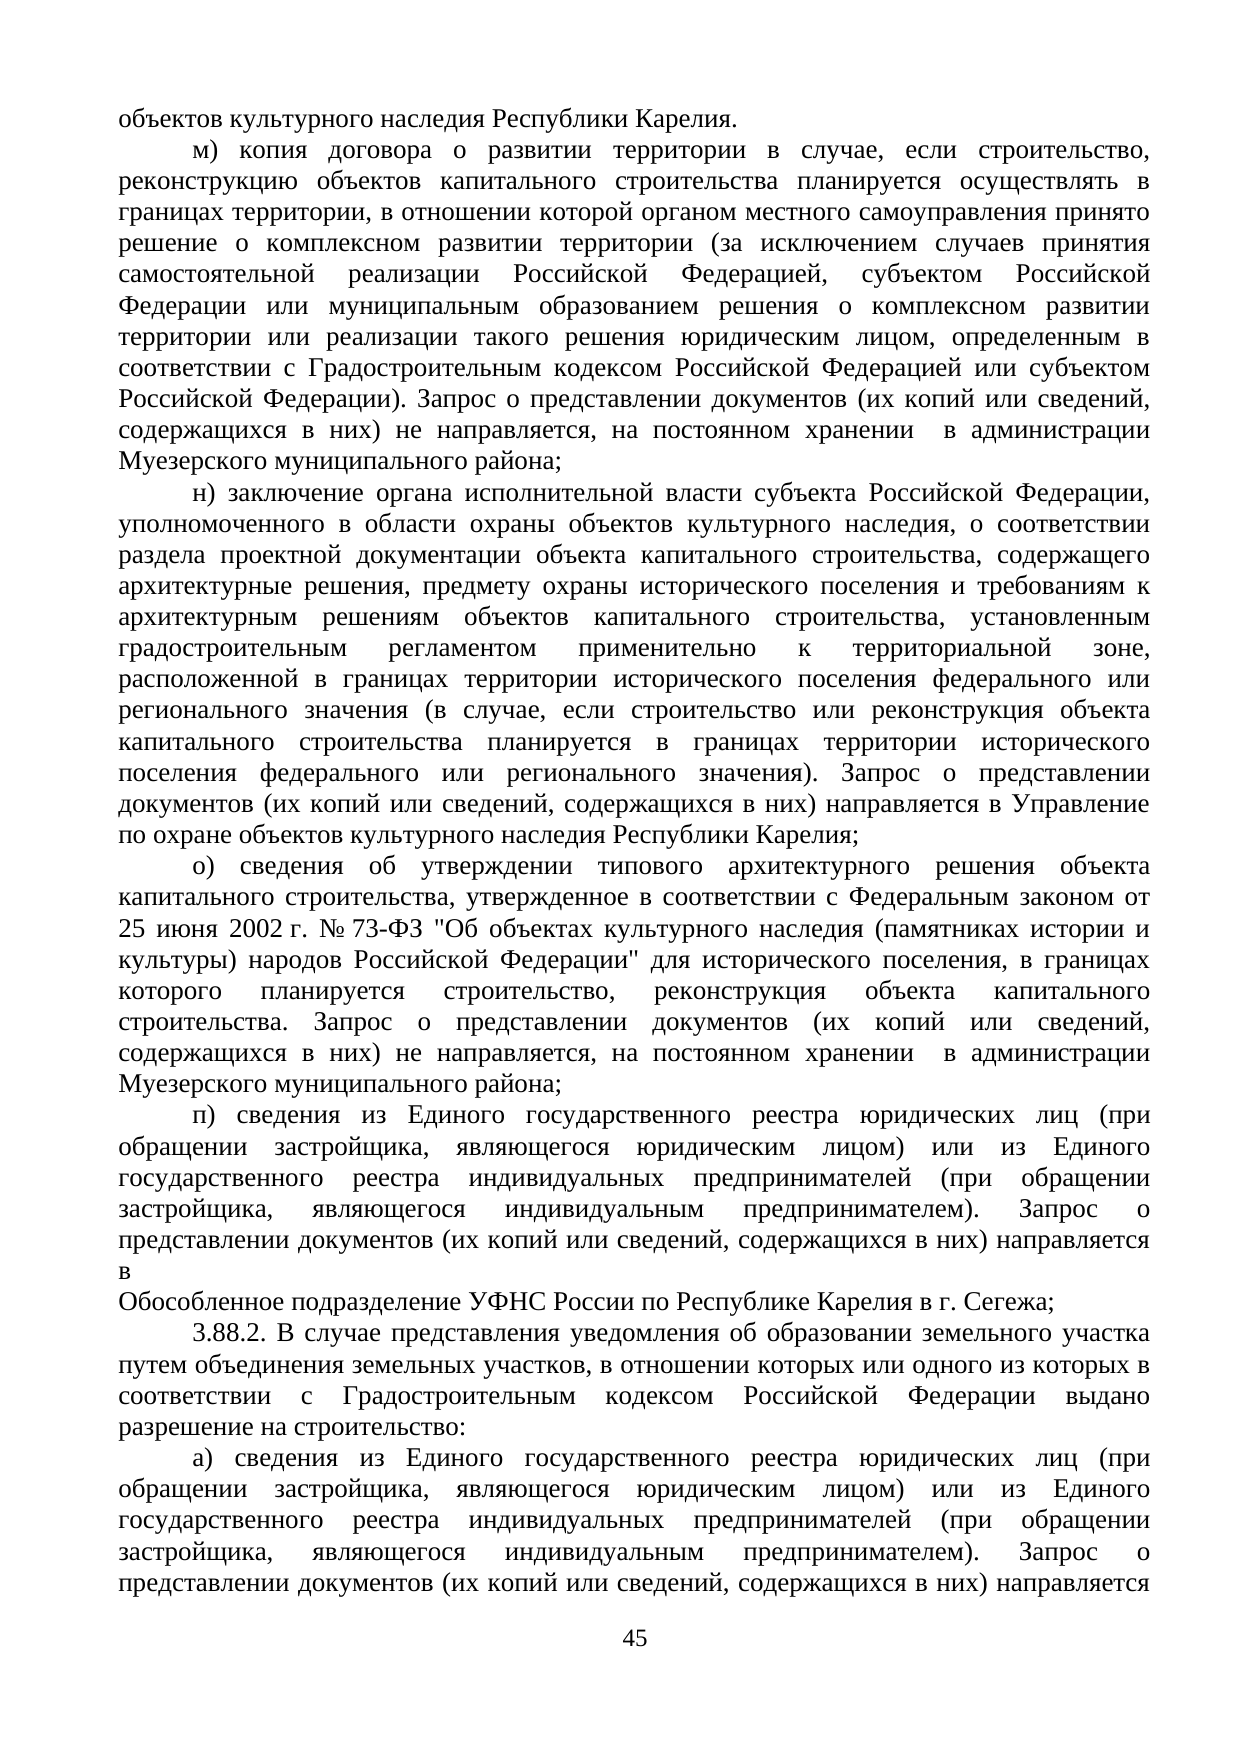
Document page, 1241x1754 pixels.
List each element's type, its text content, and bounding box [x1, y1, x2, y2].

text п) сведения из Единого государственного реестра юридических лиц (при обращении застройщика, являющегося юридическим лицом) или из Единого государственного реестра индивидуальных предпринимателей (при обращении застройщика, являющегося индивидуальным предпринимателем). Запрос о представлении документов (их копий или сведений, содержащихся в них) направляется в [118, 1098, 1152, 1285]
text 3.88.2. В случае представления уведомления об образовании земельного участка путем объединения земельных участков, в отношении которых или одного из которых в соответствии с Градостроительным кодексом Российской Федерации выдано разрешение на строительство: [118, 1317, 1152, 1441]
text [118, 102, 1152, 133]
text о) сведения об утверждении типового архитектурного решения объекта капитального строительства, утвержденное в соответствии с Федеральным законом от 25 июня 2002 г. № 73-ФЗ "Об объектах культурного наследия (памятниках истории и культуры) народов Российской Федерации" для исторического поселения, в границах которого планируется строительство, реконструкция объекта капитального строительства. Запрос о представлении документов (их копий или сведений, содержащихся в них) не направляется, на постоянном хранении в администрации Муезерского муниципального района; [118, 849, 1152, 1098]
text н) заключение органа исполнительной власти субъекта Российской Федерации, уполномоченного в области охраны объектов культурного наследия, о соответствии раздела проектной документации объекта капитального строительства, содержащего архитектурные решения, предмету охраны исторического поселения и требованиям к архитектурным решениям объектов капитального строительства, установленным градостроительным регламентом применительно к территориальной зоне, расположенной в границах территории исторического поселения федерального или регионального значения (в случае, если строительство или реконструкция объекта капитального строительства планируется в границах территории исторического поселения федерального или регионального значения). Запрос о представлении документов (их копий или сведений, содержащихся в них) направляется в Управление по охране объектов культурного наследия Республики Карелия; [118, 476, 1152, 849]
text Обособленное подразделение УФНС России по Республике Карелия в г. Сегежа; [118, 1285, 1152, 1317]
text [118, 1441, 1152, 1597]
text м) копия договора о развитии территории в случае, если строительство, реконструкцию объектов капитального строительства планируется осуществлять в границах территории, в отношении которой органом местного самоуправления принято решение о комплексном развитии территории (за исключением случаев принятия самостоятельной реализации Российской Федерацией, субъектом Российской Федерации или муниципальным образованием решения о комплексном развитии территории или реализации такого решения юридическим лицом, определенным в соответствии с Градостроительным кодексом Российской Федерацией или субъектом Российской Федерации). Запрос о представлении документов (их копий или сведений, содержащихся в них) не направляется, на постоянном хранении в администрации Муезерского муниципального района; [118, 133, 1152, 476]
